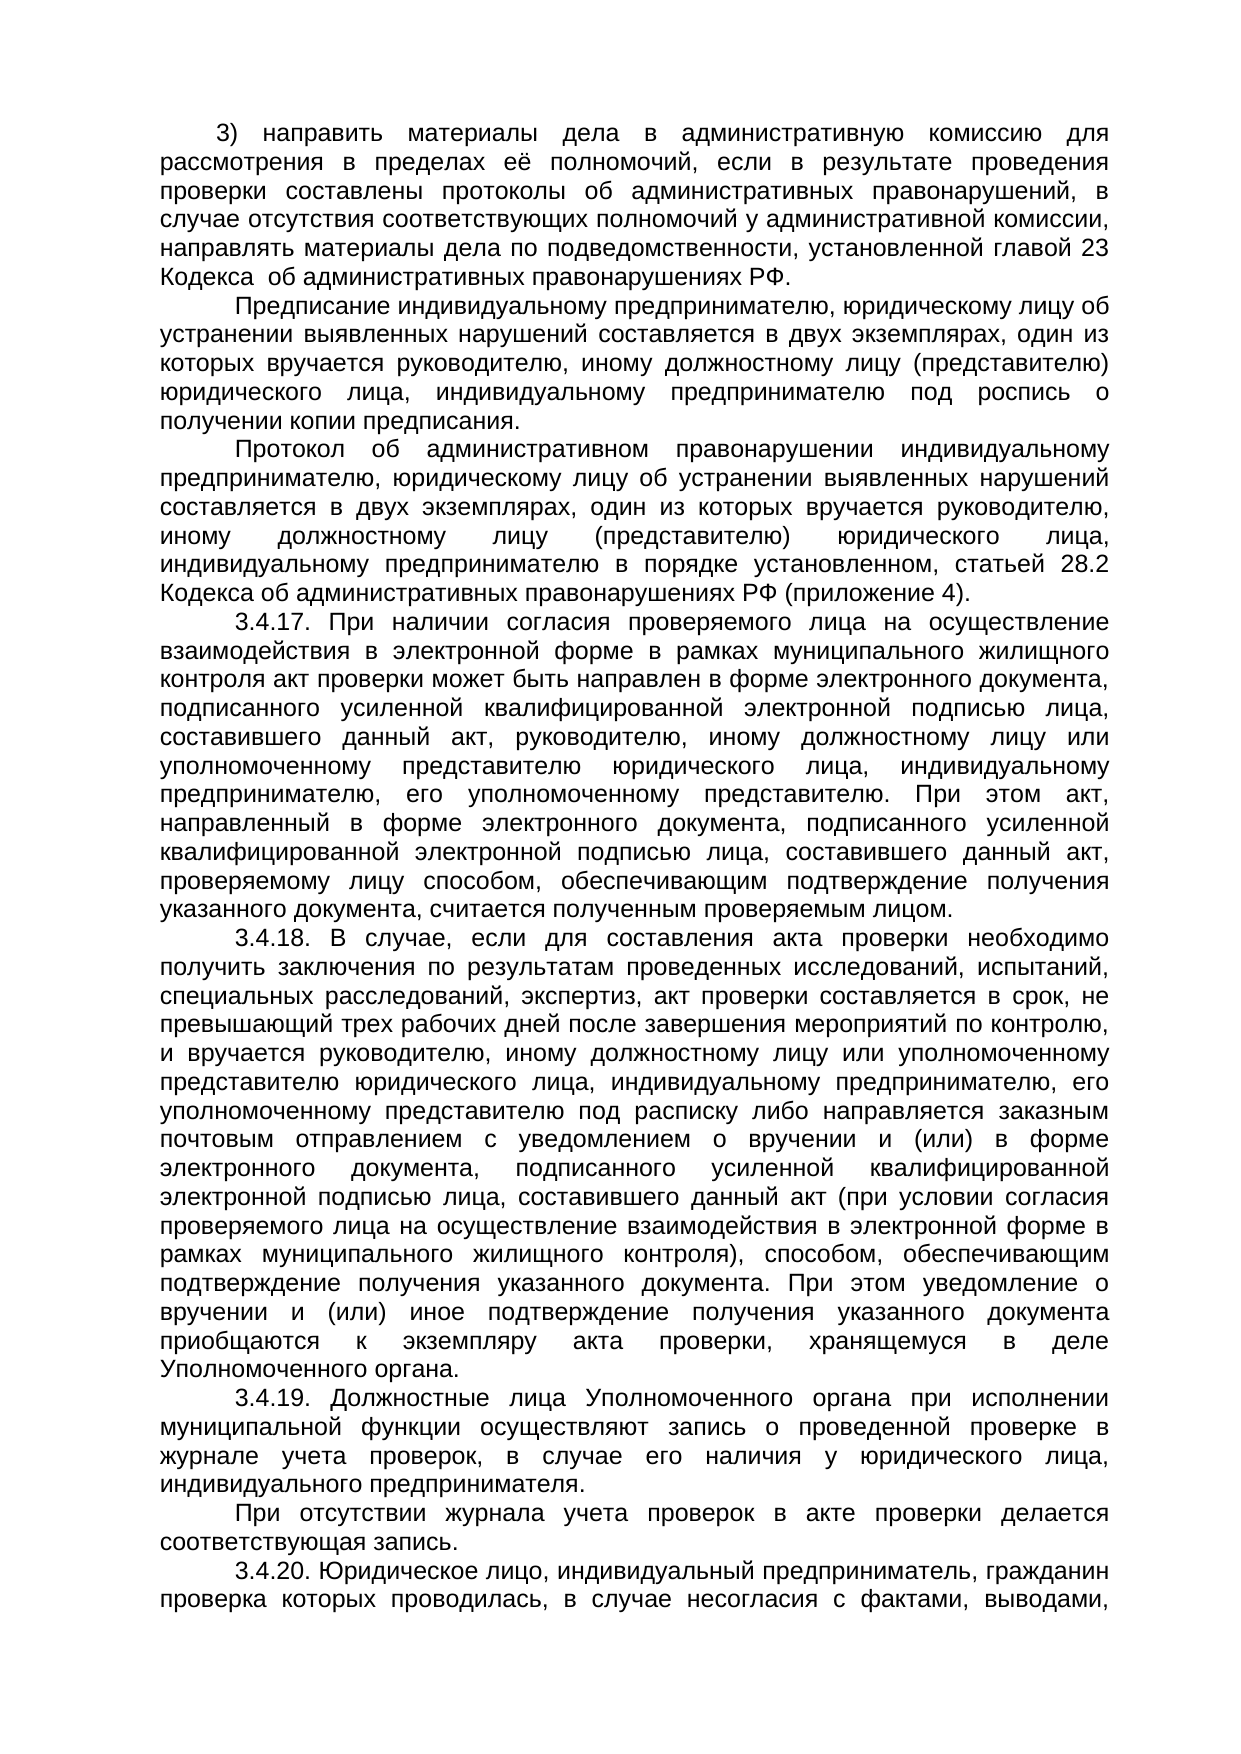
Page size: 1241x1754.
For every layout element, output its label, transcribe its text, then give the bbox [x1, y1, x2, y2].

text При отсутствии журнала учета проверок в акте проверки делается соответствующая запись. [159, 1498, 1110, 1556]
text 3.4.18. В случае, если для составления акта проверки необходимо получить заключения по результатам проведенных исследований, испытаний, специальных расследований, экспертиз, акт проверки составляется в срок, не превышающий трех рабочих дней после завершения мероприятий по контролю, и вручается руководителю, иному должностному лицу или уполномоченному представителю юридического лица, индивидуальному предпринимателю, его уполномоченному представителю под расписку либо направляется заказным почтовым отправлением с уведомлением о вручении и (или) в форме электронного документа, подписанного усиленной квалифицированной электронной подписью лица, составившего данный акт (при условии согласия проверяемого лица на осуществление взаимодействия в электронной форме в рамках муниципального жилищного контроля), способом, обеспечивающим подтверждение получения указанного документа. При этом уведомление о вручении и (или) иное подтверждение получения указанного документа приобщаются к экземпляру акта проверки, хранящемуся в деле Уполномоченного органа. [159, 923, 1110, 1383]
text 3.4.17. При наличии согласия проверяемого лица на осуществление взаимодействия в электронной форме в рамках муниципального жилищного контроля акт проверки может быть направлен в форме электронного документа, подписанного усиленной квалифицированной электронной подписью лица, составившего данный акт, руководителю, иному должностному лицу или уполномоченному представителю юридического лица, индивидуальному предпринимателю, его уполномоченному представителю. При этом акт, направленный в форме электронного документа, подписанного усиленной квалифицированной электронной подписью лица, составившего данный акт, проверяемому лицу способом, обеспечивающим подтверждение получения указанного документа, считается полученным проверяемым лицом. [159, 607, 1110, 923]
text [159, 1556, 1110, 1613]
text 3.4.19. Должностные лица Уполномоченного органа при исполнении муниципальной функции осуществляют запись о проведенной проверке в журнале учета проверок, в случае его наличия у юридического лица, индивидуального предпринимателя. [159, 1383, 1110, 1498]
text Предписание индивидуальному предпринимателю, юридическому лицу об устранении выявленных нарушений составляется в двух экземплярах, один из которых вручается руководителю, иному должностному лицу (представителю) юридического лица, индивидуальному предпринимателю под роспись о получении копии предписания. [159, 291, 1110, 434]
text Протокол об административном правонарушении индивидуальному предпринимателю, юридическому лицу об устранении выявленных нарушений составляется в двух экземплярах, один из которых вручается руководителю, иному должностному лицу (представителю) юридического лица, индивидуальному предпринимателю в порядке установленном, статьей 28.2 Кодекса об административных правонарушениях РФ (приложение 4). [159, 434, 1110, 607]
text 3) направить материалы дела в административную комиссию для рассмотрения в пределах её полномочий, если в результате проведения проверки составлены протоколы об административных правонарушений, в случае отсутствия соответствующих полномочий у административной комиссии, направлять материалы дела по подведомственности, установленной главой 23 Кодекса об административных правонарушениях РФ. [159, 118, 1110, 291]
